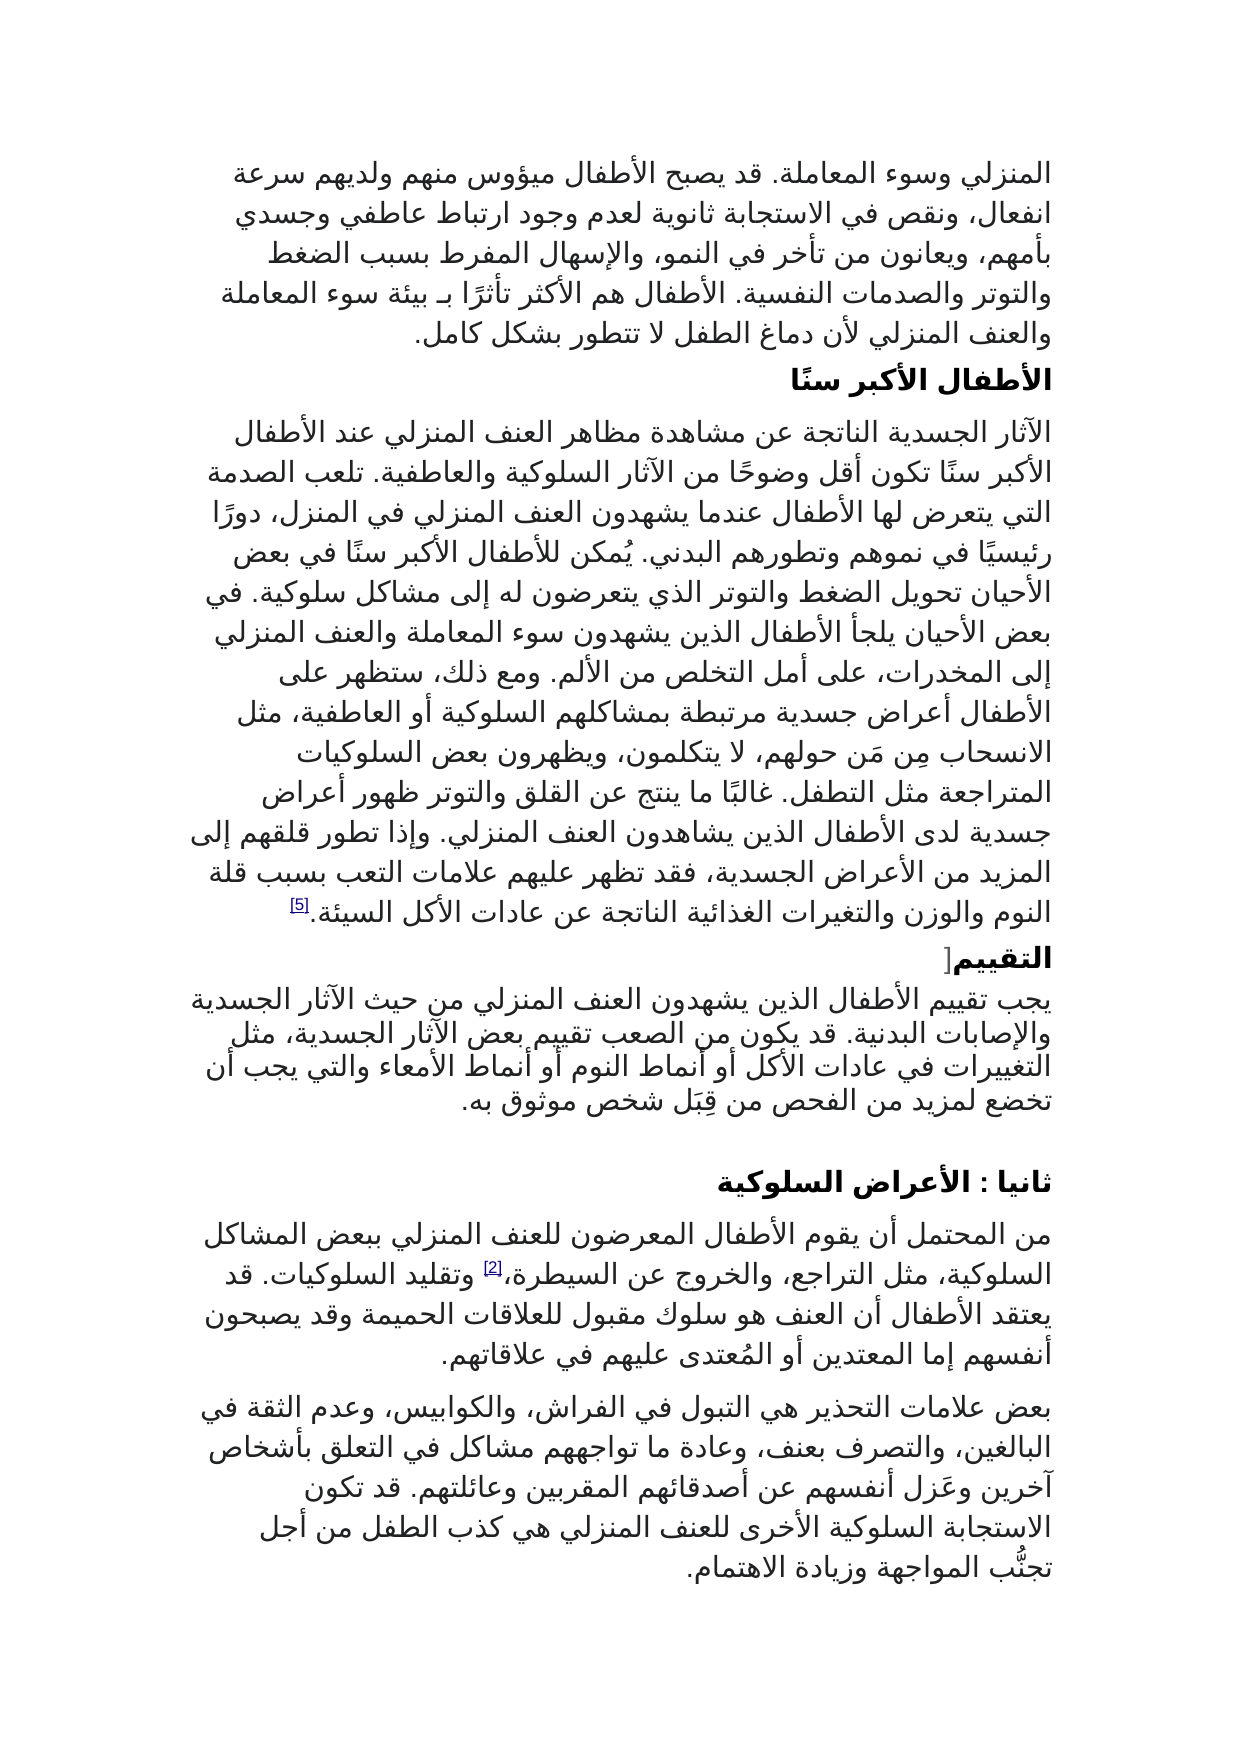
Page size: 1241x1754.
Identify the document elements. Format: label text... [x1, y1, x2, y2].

text الأطفال الأكبر سنًا [187, 362, 1053, 396]
text من المحتمل أن يقوم الأطفال المعرضون للعنف المنزلي ببعض المشاكل السلوكية، مثل التراجع، والخروج عن السيطرة،[2] وتقليد السلوكيات. قد يعتقد الأطفال أن العنف هو سلوك مقبول للعلاقات الحميمة وقد يصبحون أنفسهم إما المعتدين أو المُعتدى عليهم في علاقاتهم. [187, 1211, 1053, 1371]
text التقييم[ [187, 941, 1053, 974]
text الآثار الجسدية الناتجة عن مشاهدة مظاهر العنف المنزلي عند الأطفال الأكبر سنًا تكون أقل وضوحًا من الآثار السلوكية والعاطفية. تلعب الصدمة التي يتعرض لها الأطفال عندما يشهدون العنف المنزلي في المنزل، دورًا رئيسيًا في نموهم وتطورهم البدني. يُمكن للأطفال الأكبر سنًا في بعض الأحيان تحويل الضغط والتوتر الذي يتعرضون له إلى مشاكل سلوكية. في بعض الأحيان يلجأ الأطفال الذين يشهدون سوء المعاملة والعنف المنزلي إلى المخدرات، على أمل التخلص من الألم. ومع ذلك، ستظهر على الأطفال أعراض جسدية مرتبطة بمشاكلهم السلوكية أو العاطفية، مثل الانسحاب مِن مَن حولهم، لا يتكلمون، ويظهرون بعض السلوكيات المتراجعة مثل التطفل. غالبًا ما ينتج عن القلق والتوتر ظهور أعراض جسدية لدى الأطفال الذين يشاهدون العنف المنزلي. وإذا تطور قلقهم إلى المزيد من الأعراض الجسدية، فقد تظهر عليهم علامات التعب بسبب قلة النوم والوزن والتغيرات الغذائية الناتجة عن عادات الأكل السيئة.[5] [187, 408, 1053, 928]
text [187, 150, 1053, 350]
text ثانيا : الأعراض السلوكية [187, 1165, 1053, 1198]
text بعض علامات التحذير هي التبول في الفراش، والكوابيس، وعدم الثقة في البالغين، والتصرف بعنف، وعادة ما تواجههم مشاكل في التعلق بأشخاص آخرين وعَزل أنفسهم عن أصدقائهم المقربين وعائلتهم. قد تكون الاستجابة السلوكية الأخرى للعنف المنزلي هي كذب الطفل من أجل تجنُّب المواجهة وزيادة الاهتمام. [187, 1383, 1053, 1583]
text يجب تقييم الأطفال الذين يشهدون العنف المنزلي من حيث الآثار الجسدية والإصابات البدنية. قد يكون من الصعب تقييم بعض الآثار الجسدية، مثل التغييرات في عادات الأكل أو أنماط النوم أو أنماط الأمعاء والتي يجب أن تخضع لمزيد من الفحص من قِبَل شخص موثوق به. [187, 982, 1053, 1116]
